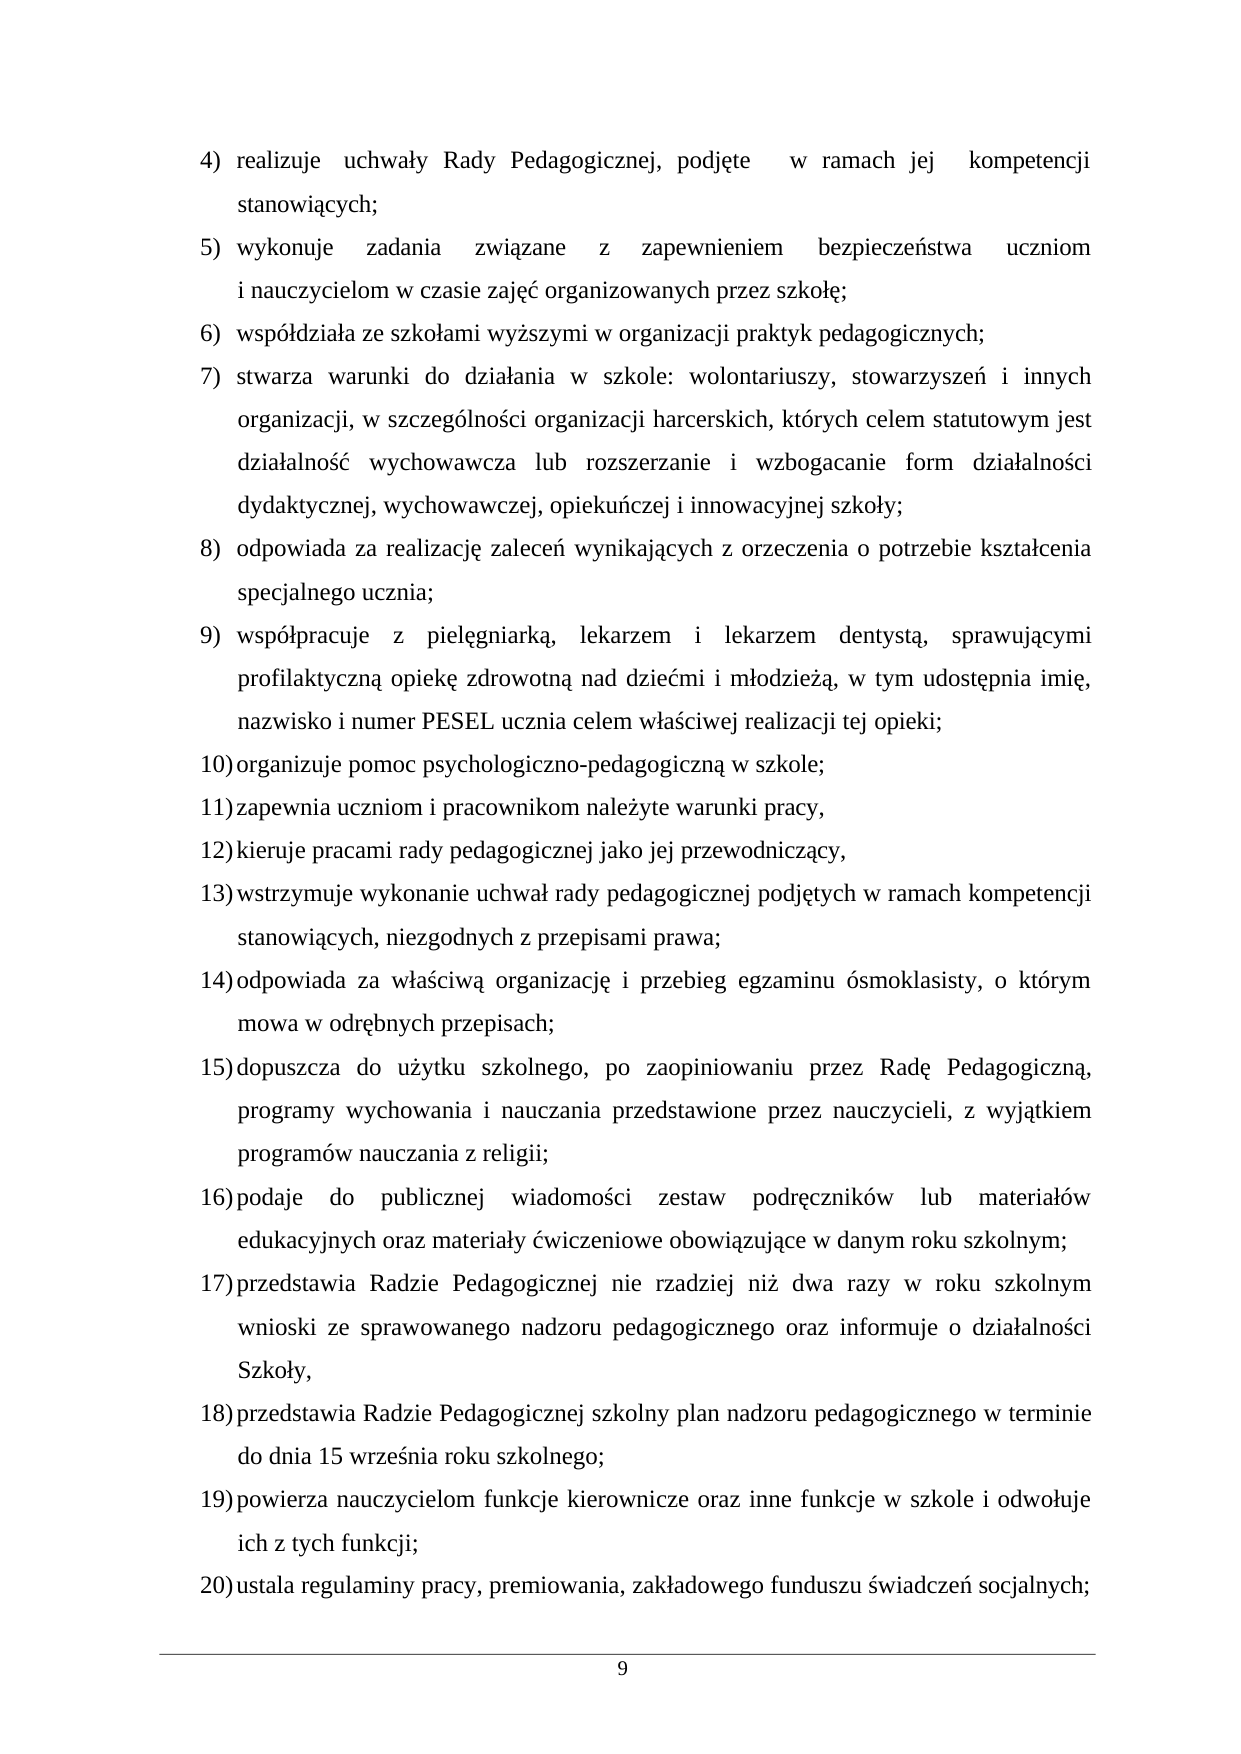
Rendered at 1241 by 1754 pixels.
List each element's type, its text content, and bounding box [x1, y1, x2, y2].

list organizuje pomoc psychologiczno-pedagogiczną w szkole; [200, 749, 1105, 778]
list realizuje uchwały Rady Pedagogicznej, podjęte w ramach jej kompetencji stanowiących; [200, 145, 1092, 217]
list współpracuje z pielęgniarką, lekarzem i lekarzem dentystą, sprawującymi profilaktyczną opiekę zdrowotną nad dziećmi i młodzieżą, w tym udostępnia imię, nazwisko i numer PESEL ucznia celem właściwej realizacji tej opieki; [200, 620, 1092, 735]
list kieruje pracami rady pedagogicznej jako jej przewodniczący, [200, 836, 1105, 864]
list odpowiada za realizację zaleceń wynikających z orzeczenia o potrzebie kształcenia specjalnego ucznia; [200, 533, 1092, 605]
list wykonuje zadania związane z zapewnieniem bezpieczeństwa uczniom i nauczycielom w czasie zajęć organizowanych przez szkołę; [200, 232, 1092, 304]
list ustala regulaminy pracy, premiowania, zakładowego funduszu świadczeń socjalnych; [200, 1571, 1105, 1599]
list powierza nauczycielom funkcje kierownicze oraz inne funkcje w szkole i odwołuje ich z tych funkcji; [200, 1484, 1092, 1557]
list współdziała ze szkołami wyższymi w organizacji praktyk pedagogicznych; [200, 319, 1105, 347]
list zapewnia uczniom i pracownikom należyte warunki pracy, [200, 792, 1105, 821]
list wstrzymuje wykonanie uchwał rady pedagogicznej podjętych w ramach kompetencji stanowiących, niezgodnych z przepisami prawa; [200, 878, 1092, 951]
list przedstawia Radzie Pedagogicznej szkolny plan nadzoru pedagogicznego w terminie do dnia 15 września roku szkolnego; [200, 1398, 1092, 1470]
list podaje do publicznej wiadomości zestaw podręczników lub materiałów edukacyjnych oraz materiały ćwiczeniowe obowiązujące w danym roku szkolnym; [200, 1182, 1092, 1254]
list przedstawia Radzie Pedagogicznej nie rzadziej niż dwa razy w roku szkolnym wnioski ze sprawowanego nadzoru pedagogicznego oraz informuje o działalności Szkoły, [200, 1268, 1092, 1383]
list dopuszcza do użytku szkolnego, po zaopiniowaniu przez Radę Pedagogiczną, programy wychowania i nauczania przedstawione przez nauczycieli, z wyjątkiem programów nauczania z religii; [200, 1052, 1092, 1167]
list odpowiada za właściwą organizację i przebieg egzaminu ósmoklasisty, o którym mowa w odrębnych przepisach; [200, 965, 1091, 1037]
list stwarza warunki do działania w szkole: wolontariuszy, stowarzyszeń i innych organizacji, w szczególności organizacji harcerskich, których celem statutowym jest działalność wychowawcza lub rozszerzanie i wzbogacanie form działalności dydaktycznej, wychowawczej, opiekuńczej i innowacyjnej szkoły; [200, 361, 1093, 519]
